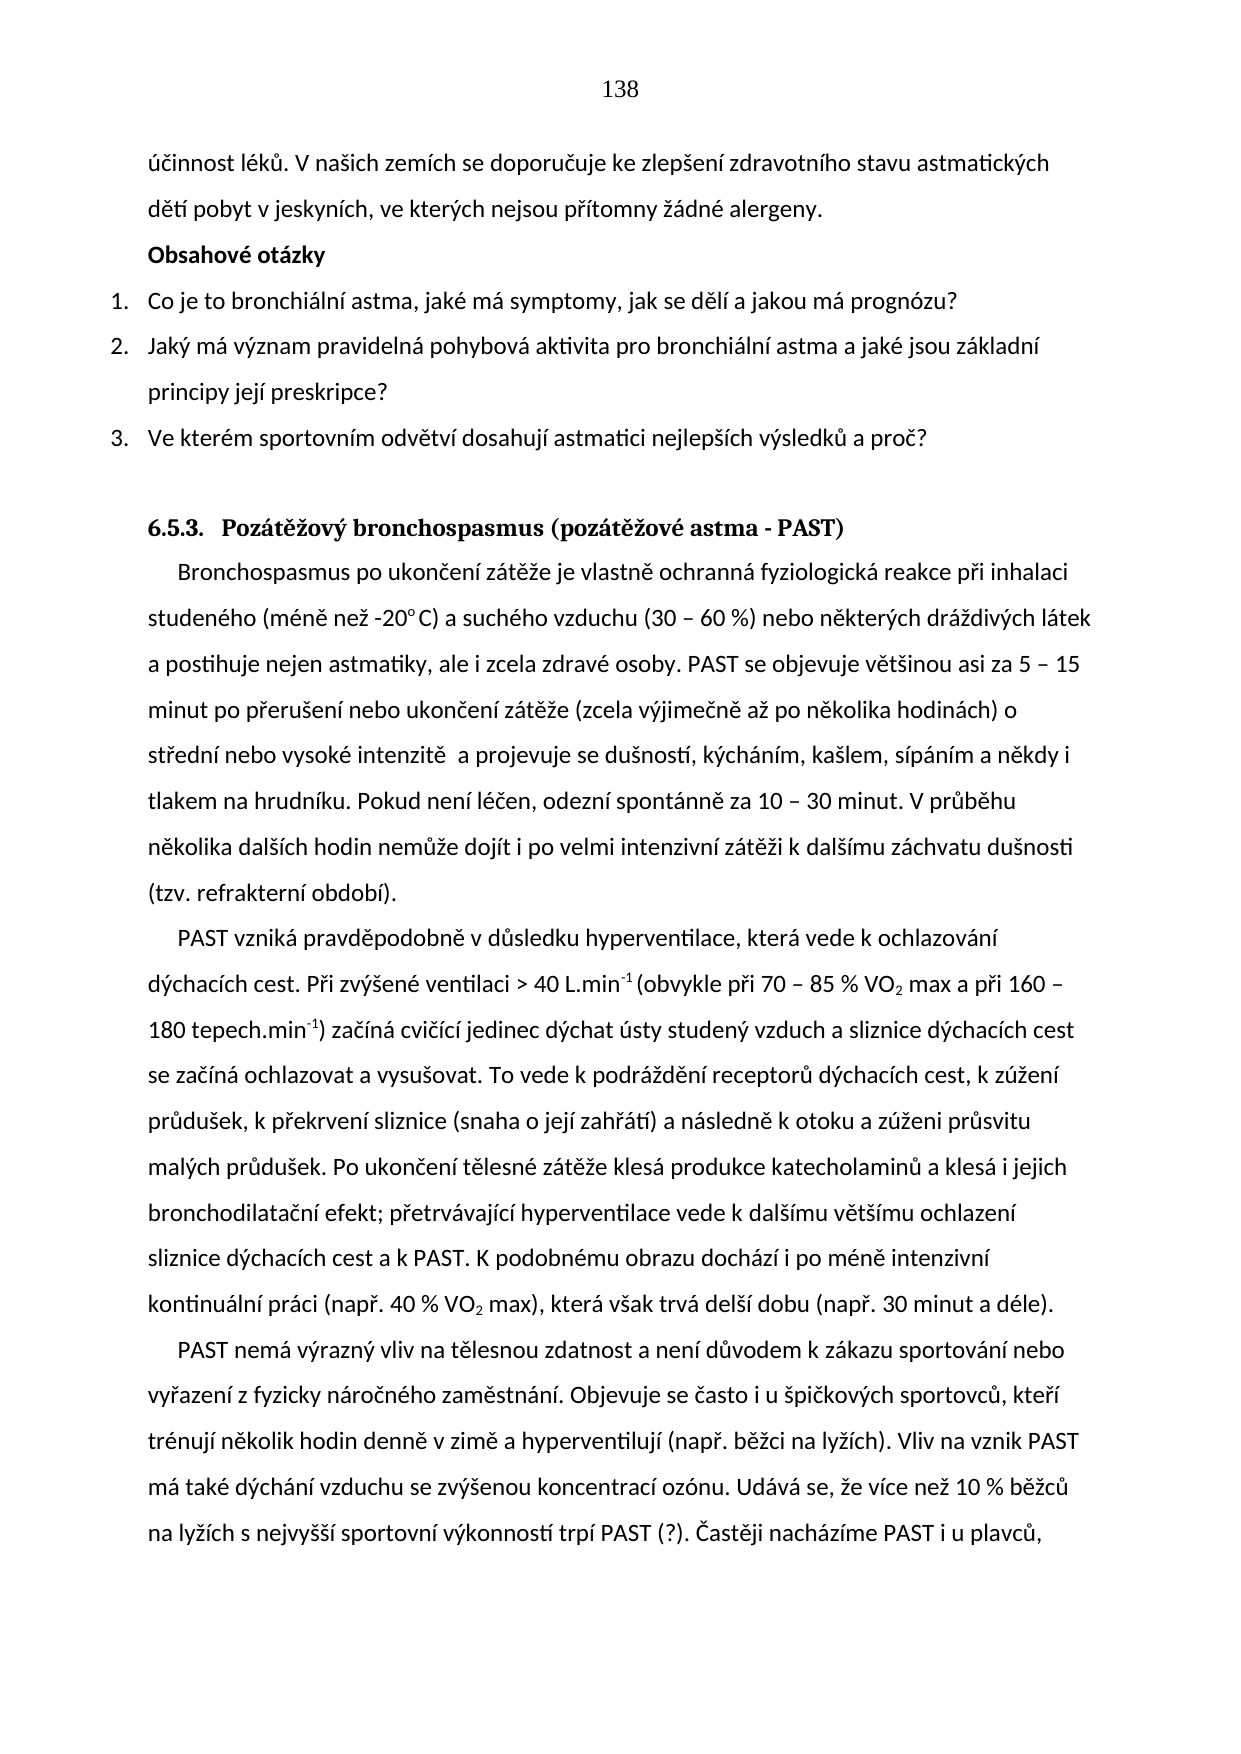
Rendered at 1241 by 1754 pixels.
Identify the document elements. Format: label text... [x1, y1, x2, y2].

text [148, 148, 1093, 224]
list Co je to bronchiální astma, jaké má symptomy, jak se dělí a jakou má prognózu? [110, 285, 1093, 315]
list Ve kterém sportovním odvětví dosahují astmatici nejlepších výsledků a proč? [110, 422, 1093, 452]
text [148, 1334, 1093, 1547]
text Bronchospasmus po ukončení zátěže je vlastně ochranná fyziologická reakce při inhalaci studeného (méně než -20o C) a suchého vzduchu (30 – 60 %) nebo některých dráždivých látek a postihuje nejen astmatiky, ale i zcela zdravé osoby. PAST se objevuje většinou asi za 5 – 15 minut po přerušení nebo ukončení zátěže (zcela výjimečně až po několika hodinách) o střední nebo vysoké intenzitě a projevuje se dušností, kýcháním, kašlem, sípáním a někdy i tlakem na hrudníku. Pokud není léčen, odezní spontánně za 10 – 30 minut. V průběhu několika dalších hodin nemůže dojít i po velmi intenzivní zátěži k dalšímu záchvatu dušnosti (tzv. refrakterní období). [148, 557, 1093, 907]
text Obsahové otázky [148, 239, 1093, 269]
list Jaký má význam pravidelná pohybová aktivita pro bronchiální astma a jaké jsou základní principy její preskripce? [110, 331, 1093, 407]
text PAST vzniká pravděpodobně v důsledku hyperventilace, která vede k ochlazování dýchacích cest. Při zvýšené ventilaci > 40 L.min-1 (obvykle při 70 – 85 % VO2 max a při 160 – 180 tepech.min-1) začíná cvičící jedinec dýchat ústy studený vzduch a sliznice dýchacích cest se začíná ochlazovat a vysušovat. To vede k podráždění receptorů dýchacích cest, k zúžení průdušek, k překrvení sliznice (snaha o její zahřátí) a následně k otoku a zúženi průsvitu malých průdušek. Po ukončení tělesné zátěže klesá produkce katecholaminů a klesá i jejich bronchodilatační efekt; přetrvávající hyperventilace vede k dalšímu většímu ochlazení sliznice dýchacích cest a k PAST. K podobnému obrazu dochází i po méně intenzivní kontinuální práci (např. 40 % VO2 max), která však trvá delší dobu (např. 30 minut a déle). [148, 922, 1093, 1319]
subtitle Pozátěžový bronchospasmus (pozátěžové astma - PAST) [148, 513, 1093, 542]
